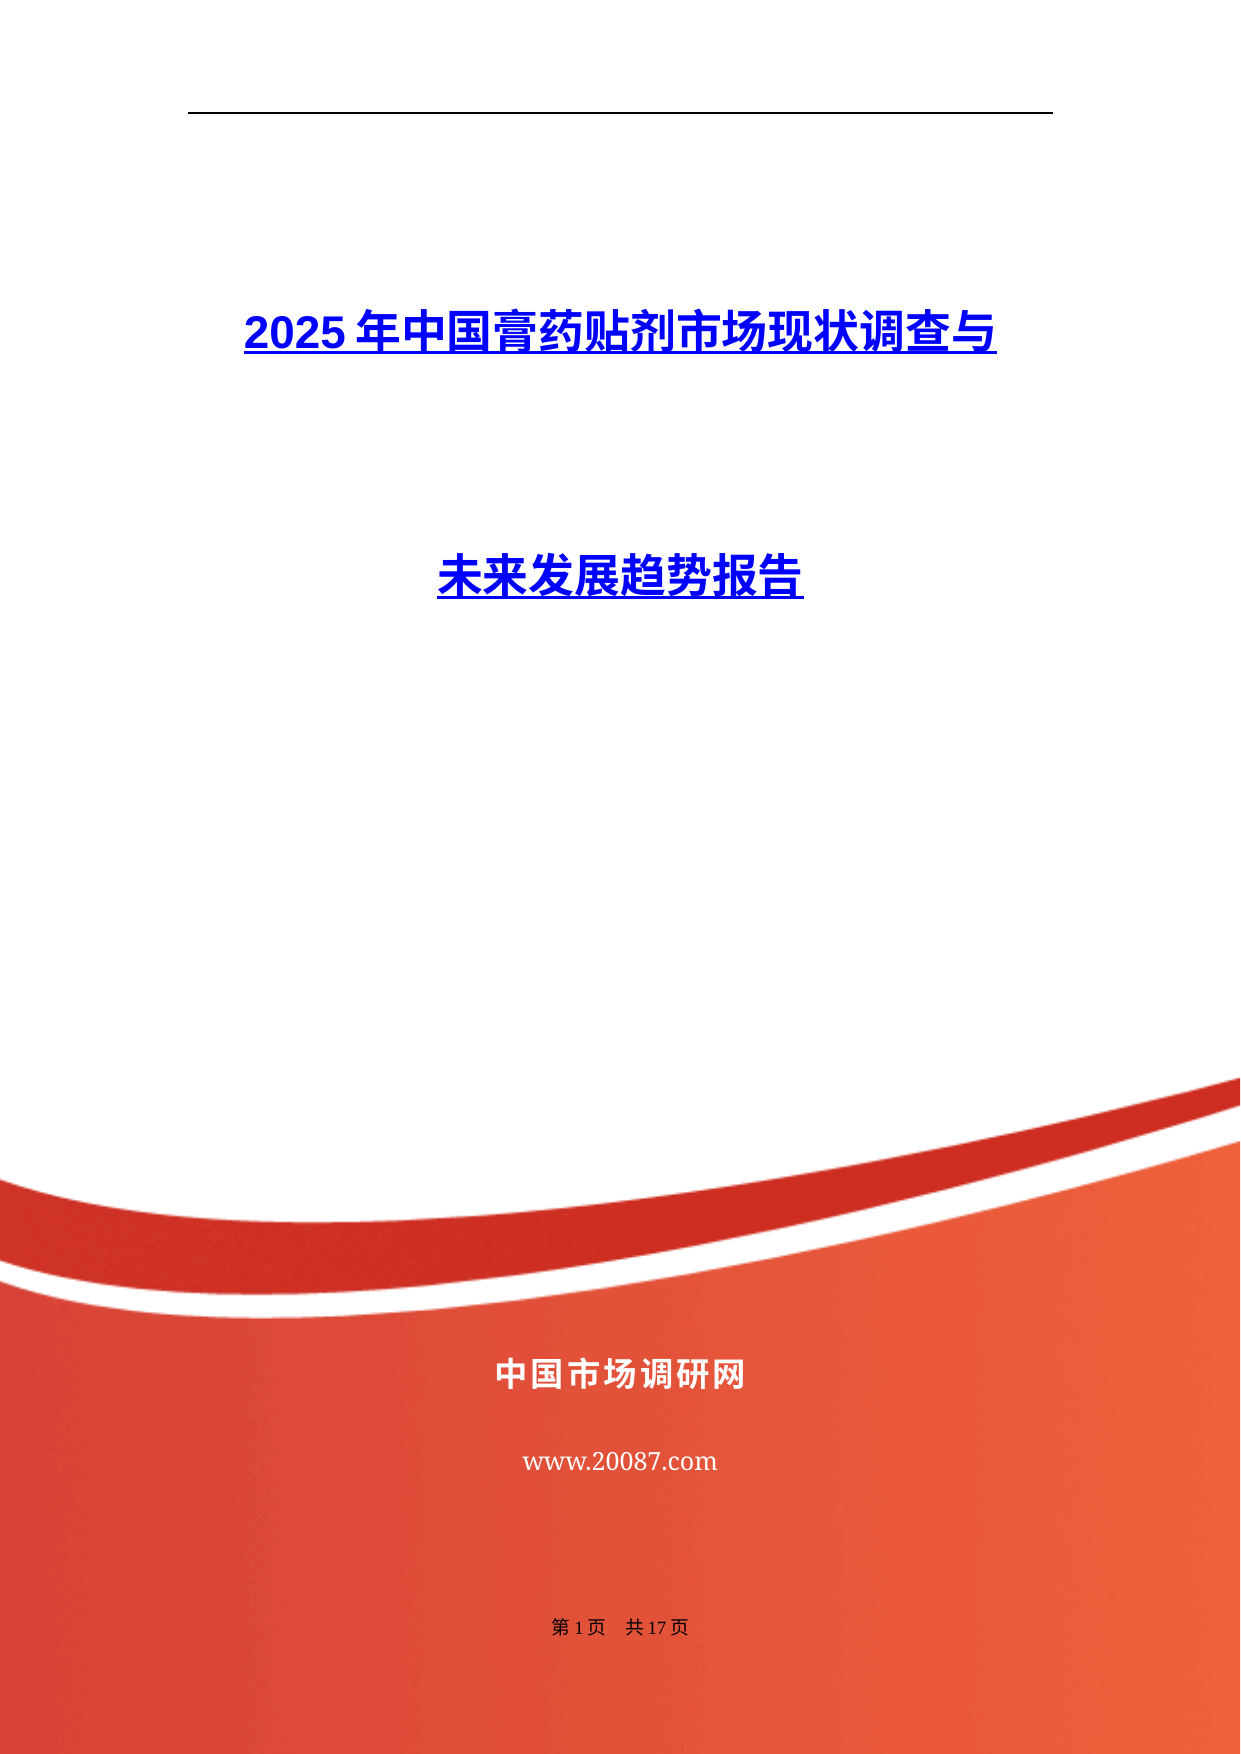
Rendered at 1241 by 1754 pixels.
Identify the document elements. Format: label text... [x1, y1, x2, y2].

text www.20087.com [187, 1428, 1053, 1493]
picture [0, 1006, 1241, 1754]
table_header 2025年中国膏药贴剂市场现状调查与未来发展趋势报告 [188, 207, 1053, 773]
subtitle 中国市场调研网 [187, 1339, 1053, 1404]
